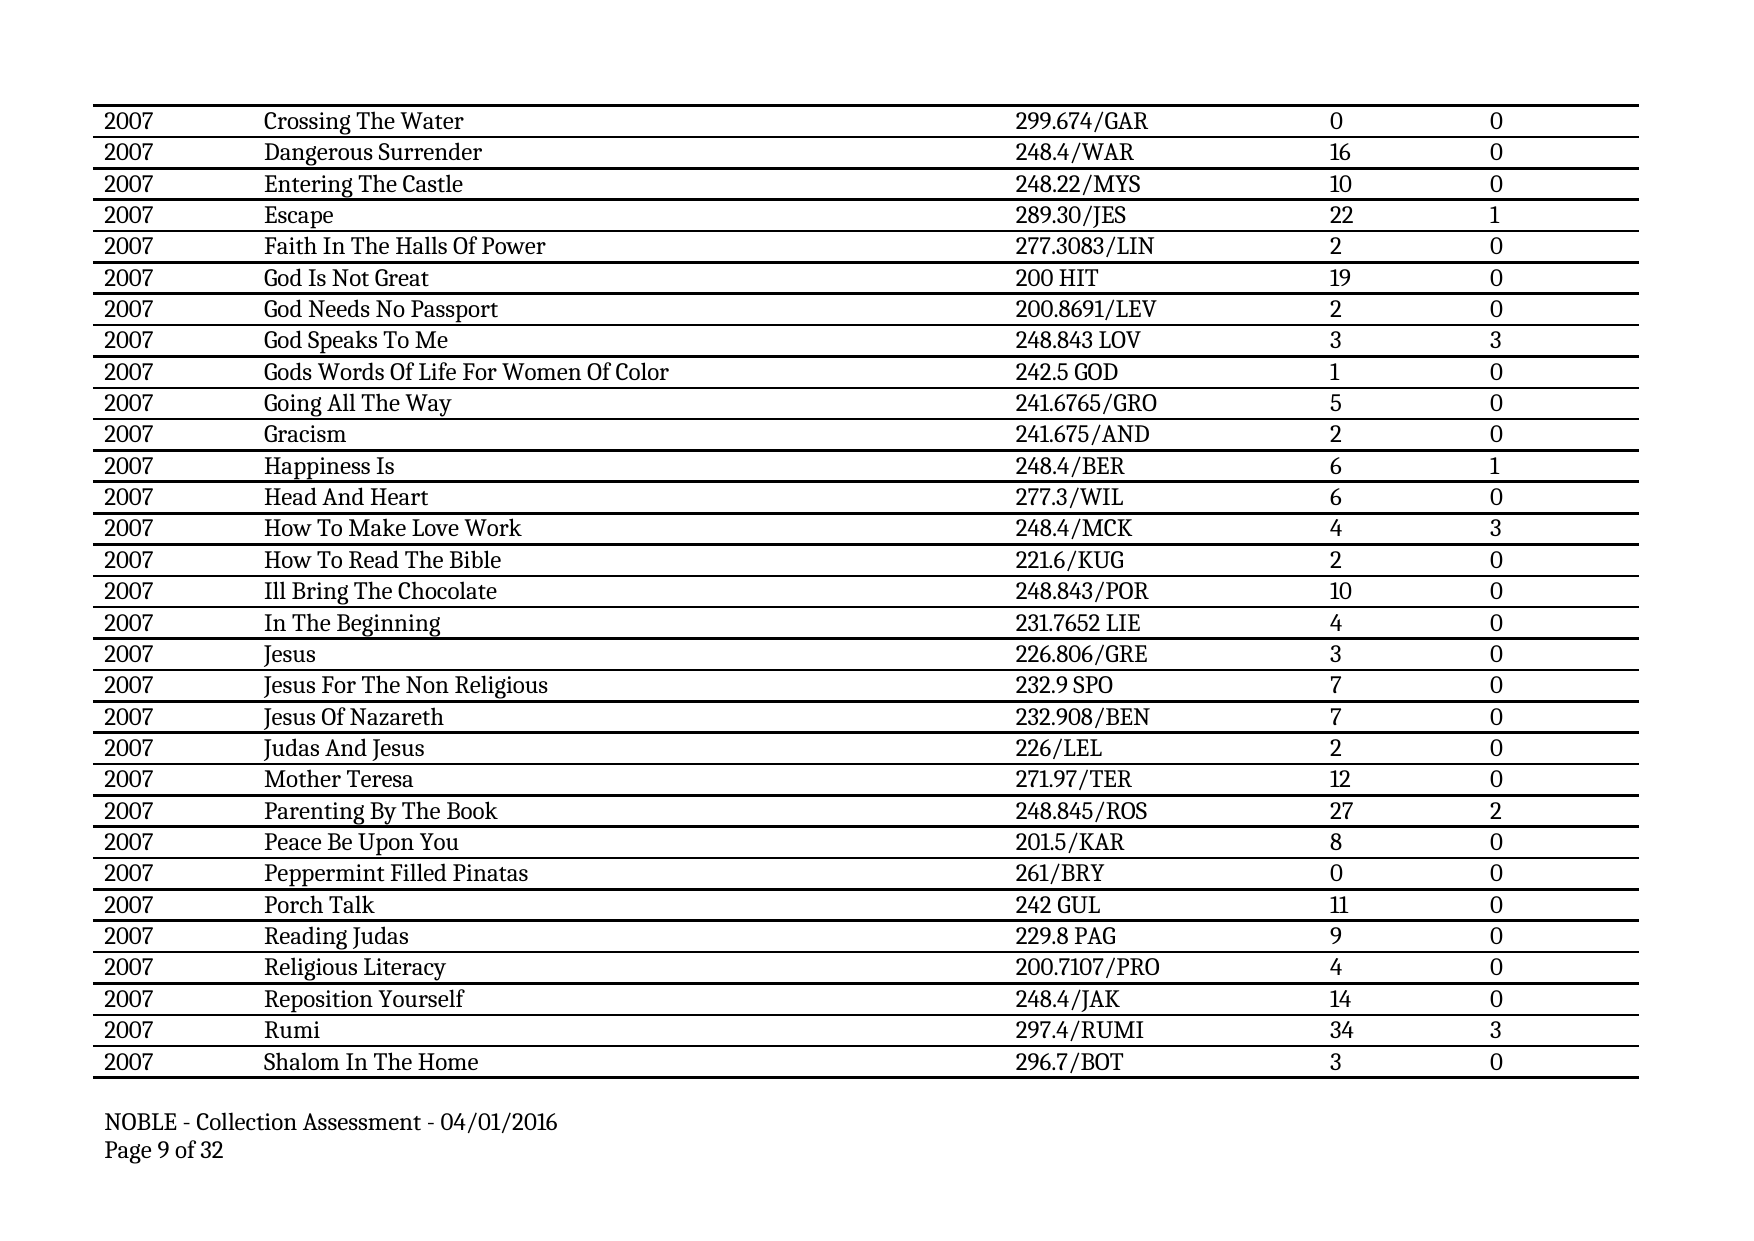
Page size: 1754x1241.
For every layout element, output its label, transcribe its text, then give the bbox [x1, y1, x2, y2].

table_cell 0 [1479, 483, 1638, 512]
table_cell 226/LEL [999, 734, 1319, 763]
table_cell Going All The Way [253, 389, 999, 418]
table_cell 0 [1479, 922, 1638, 951]
table_cell 0 [1479, 953, 1638, 982]
table_cell 2007 [93, 138, 253, 167]
table_cell 8 [1319, 828, 1478, 857]
table_cell Rumi [253, 1016, 999, 1045]
table_cell 0 [1479, 264, 1638, 292]
table_cell 2 [1479, 797, 1638, 825]
table_cell 7 [1319, 703, 1478, 731]
table_cell 2007 [93, 420, 253, 449]
table_cell Head And Heart [253, 483, 999, 512]
table_cell 0 [1479, 985, 1638, 1013]
table_cell 19 [1319, 264, 1478, 292]
table_cell 3 [1319, 640, 1478, 668]
table_cell 200.7107/PRO [999, 953, 1319, 982]
table_cell 2 [1319, 734, 1478, 763]
table_cell 2007 [93, 797, 253, 825]
table_cell 248.4/MCK [999, 515, 1319, 543]
table_cell 9 [1319, 922, 1478, 951]
table_cell 2007 [93, 703, 253, 731]
table_cell 241.6765/GRO [999, 389, 1319, 418]
table_cell 2 [1319, 546, 1478, 574]
table_cell 14 [1319, 985, 1478, 1013]
table_cell 2007 [93, 232, 253, 261]
table_cell Jesus [253, 640, 999, 668]
table_cell 200.8691/LEV [999, 295, 1319, 324]
table_cell 242 GUL [999, 891, 1319, 919]
table_cell 0 [1479, 640, 1638, 668]
table_cell Peppermint Filled Pinatas [253, 859, 999, 888]
table_cell 289.30/JES [999, 201, 1319, 229]
table_cell 3 [1479, 1016, 1638, 1045]
table_cell 4 [1319, 515, 1478, 543]
table_cell 248.22/MYS [999, 170, 1319, 198]
table_cell 2007 [93, 389, 253, 418]
table_cell Judas And Jesus [253, 734, 999, 763]
table_cell 2007 [93, 640, 253, 668]
table_cell Peace Be Upon You [253, 828, 999, 857]
table_cell Crossing The Water [253, 107, 999, 136]
table_cell 2007 [93, 828, 253, 857]
table_cell Escape [253, 201, 999, 229]
table_cell 248.4/JAK [999, 985, 1319, 1013]
table_cell Mother Teresa [253, 765, 999, 794]
table_cell 0 [1479, 734, 1638, 763]
table_cell 242.5 GOD [999, 358, 1319, 386]
table_cell 221.6/KUG [999, 546, 1319, 574]
table_cell 0 [1479, 828, 1638, 857]
table_cell 2007 [93, 922, 253, 951]
table_cell 10 [1319, 170, 1478, 198]
table_cell 226.806/GRE [999, 640, 1319, 668]
table_cell 2007 [93, 295, 253, 324]
table_cell How To Make Love Work [253, 515, 999, 543]
table_cell Porch Talk [253, 891, 999, 919]
table_cell 10 [1319, 577, 1478, 606]
table_cell 22 [1319, 201, 1478, 229]
table_cell 2007 [93, 577, 253, 606]
table_cell Gods Words Of Life For Women Of Color [253, 358, 999, 386]
table_cell 2007 [93, 859, 253, 888]
table_cell 277.3083/LIN [999, 232, 1319, 261]
table_cell 2007 [93, 107, 253, 136]
table_cell 2007 [93, 953, 253, 982]
table_cell 200 HIT [999, 264, 1319, 292]
table_cell 248.843 LOV [999, 326, 1319, 355]
table_cell 3 [1319, 326, 1478, 355]
table_cell 2007 [93, 483, 253, 512]
table_cell 4 [1319, 608, 1478, 637]
table_cell 2007 [93, 891, 253, 919]
table_cell 2007 [93, 671, 253, 700]
table_cell 2007 [93, 515, 253, 543]
table_cell 3 [1319, 1047, 1478, 1076]
table_cell 2007 [93, 734, 253, 763]
table_cell 0 [1319, 107, 1478, 136]
table_cell Dangerous Surrender [253, 138, 999, 167]
table_cell 34 [1319, 1016, 1478, 1045]
table_cell 6 [1319, 483, 1478, 512]
table_cell 2007 [93, 201, 253, 229]
table_cell God Speaks To Me [253, 326, 999, 355]
table_cell 0 [1479, 608, 1638, 637]
table_cell 241.675/AND [999, 420, 1319, 449]
table_cell 2007 [93, 546, 253, 574]
table_cell 0 [1479, 138, 1638, 167]
table_cell 4 [1319, 953, 1478, 982]
table_cell 0 [1479, 420, 1638, 449]
table_cell 232.908/BEN [999, 703, 1319, 731]
table_cell 2 [1319, 420, 1478, 449]
table_cell God Needs No Passport [253, 295, 999, 324]
table_cell Reading Judas [253, 922, 999, 951]
table_cell 2007 [93, 452, 253, 480]
table_cell 248.4/BER [999, 452, 1319, 480]
table_cell 0 [1479, 859, 1638, 888]
table_cell 201.5/KAR [999, 828, 1319, 857]
table_cell Jesus Of Nazareth [253, 703, 999, 731]
table_cell 297.4/RUMI [999, 1016, 1319, 1045]
table_cell Happiness Is [253, 452, 999, 480]
table_cell 0 [1479, 232, 1638, 261]
table_cell 231.7652 LIE [999, 608, 1319, 637]
table_cell Shalom In The Home [253, 1047, 999, 1076]
table_cell How To Read The Bible [253, 546, 999, 574]
table_cell 27 [1319, 797, 1478, 825]
table_cell 7 [1319, 671, 1478, 700]
table_cell 0 [1479, 1047, 1638, 1076]
table_cell 229.8 PAG [999, 922, 1319, 951]
table_cell 2007 [93, 326, 253, 355]
table_cell 261/BRY [999, 859, 1319, 888]
table_cell 299.674/GAR [999, 107, 1319, 136]
table_cell 248.4/WAR [999, 138, 1319, 167]
table_cell 2007 [93, 1047, 253, 1076]
table_cell 271.97/TER [999, 765, 1319, 794]
table_cell 2007 [93, 765, 253, 794]
table_cell 0 [1479, 295, 1638, 324]
table_cell 248.843/POR [999, 577, 1319, 606]
table_cell 2007 [93, 608, 253, 637]
table_cell 2007 [93, 985, 253, 1013]
table_cell 0 [1479, 671, 1638, 700]
table_cell 0 [1479, 577, 1638, 606]
table_cell 2 [1319, 295, 1478, 324]
table_cell 2 [1319, 232, 1478, 261]
table_cell Faith In The Halls Of Power [253, 232, 999, 261]
table_cell 248.845/ROS [999, 797, 1319, 825]
table_cell Ill Bring The Chocolate [253, 577, 999, 606]
table_cell 0 [1479, 170, 1638, 198]
table_cell 1 [1479, 201, 1638, 229]
table_cell God Is Not Great [253, 264, 999, 292]
table_cell 12 [1319, 765, 1478, 794]
table_cell 232.9 SPO [999, 671, 1319, 700]
table_cell 16 [1319, 138, 1478, 167]
table_cell 3 [1479, 326, 1638, 355]
table_cell 2007 [93, 264, 253, 292]
table_cell 1 [1479, 452, 1638, 480]
table_cell 2007 [93, 1016, 253, 1045]
table_cell 0 [1479, 546, 1638, 574]
table_cell Reposition Yourself [253, 985, 999, 1013]
table_cell Entering The Castle [253, 170, 999, 198]
table_cell 0 [1479, 891, 1638, 919]
table_cell 1 [1319, 358, 1478, 386]
table_cell Parenting By The Book [253, 797, 999, 825]
table_cell Jesus For The Non Religious [253, 671, 999, 700]
table_cell 0 [1479, 107, 1638, 136]
table_cell 0 [1319, 859, 1478, 888]
table_cell 0 [1479, 389, 1638, 418]
table_cell 3 [1479, 515, 1638, 543]
table_cell In The Beginning [253, 608, 999, 637]
table_cell 277.3/WIL [999, 483, 1319, 512]
table_cell Gracism [253, 420, 999, 449]
table_cell 2007 [93, 170, 253, 198]
table_cell 0 [1479, 765, 1638, 794]
table_cell 296.7/BOT [999, 1047, 1319, 1076]
table_cell 0 [1479, 358, 1638, 386]
table_cell 2007 [93, 358, 253, 386]
table_cell Religious Literacy [253, 953, 999, 982]
table_cell 0 [1479, 703, 1638, 731]
table_cell 6 [1319, 452, 1478, 480]
table_cell 11 [1319, 891, 1478, 919]
table_cell 5 [1319, 389, 1478, 418]
